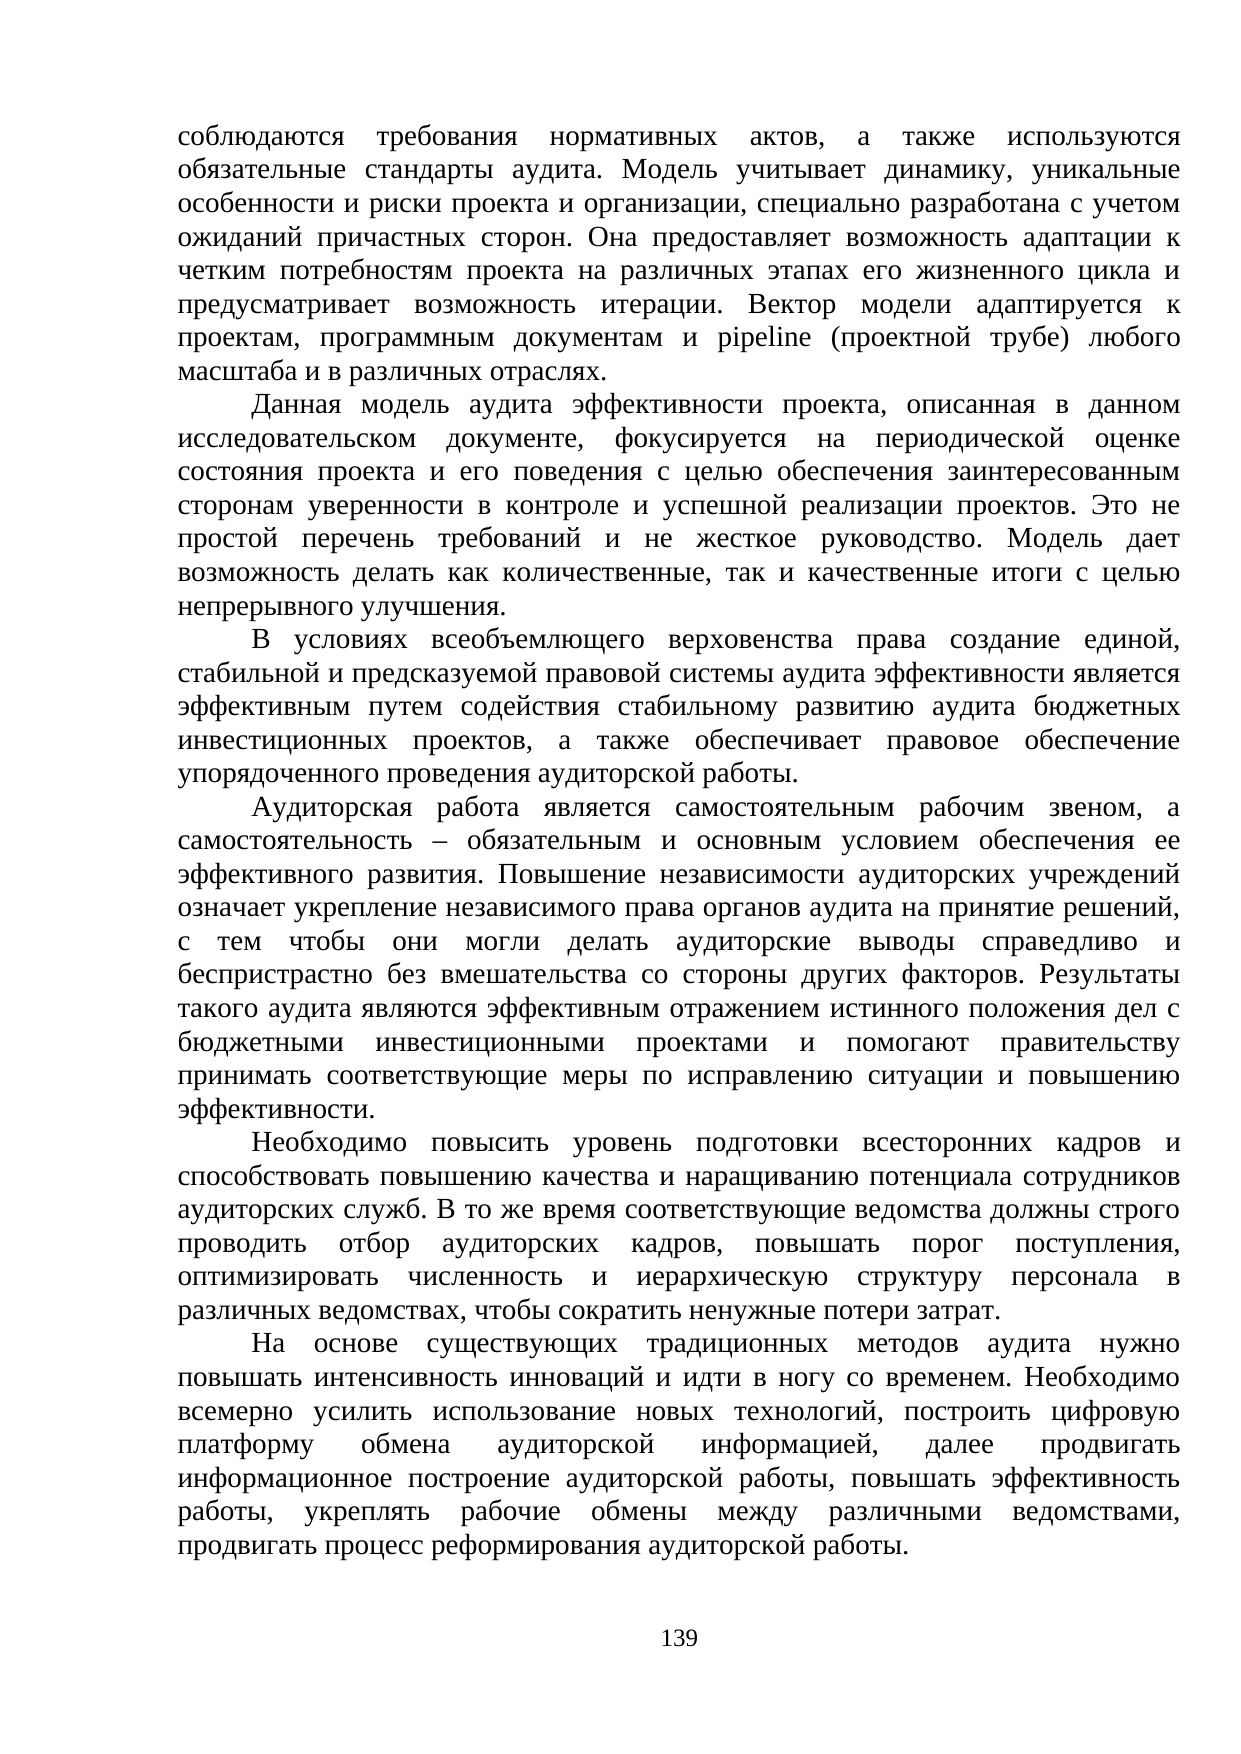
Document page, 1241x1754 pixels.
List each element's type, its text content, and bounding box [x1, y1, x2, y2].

text В условиях всеобъемлющего верховенства права создание единой, стабильной и предсказуемой правовой системы аудита эффективности является эффективным путем содействия стабильному развитию аудита бюджетных инвестиционных проектов, а также обеспечивает правовое обеспечение упорядоченного проведения аудиторской работы. [177, 621, 1181, 789]
text Данная модель аудита эффективности проекта, описанная в данном исследовательском документе, фокусируется на периодической оценке состояния проекта и его поведения с целью обеспечения заинтересованным сторонам уверенности в контроле и успешной реализации проектов. Это не простой перечень требований и не жесткое руководство. Модель дает возможность делать как количественные, так и качественные итоги с целью непрерывного улучшения. [177, 386, 1181, 621]
text Аудиторская работа является самостоятельным рабочим звеном, а самостоятельность – обязательным и основным условием обеспечения ее эффективного развития. Повышение независимости аудиторских учреждений означает укрепление независимого права органов аудита на принятие решений, с тем чтобы они могли делать аудиторские выводы справедливо и беспристрастно без вмешательства со стороны других факторов. Результаты такого аудита являются эффективным отражением истинного положения дел с бюджетными инвестиционными проектами и помогают правительству принимать соответствующие меры по исправлению ситуации и повышению эффективности. [177, 789, 1181, 1124]
text Необходимо повысить уровень подготовки всесторонних кадров и способствовать повышению качества и наращиванию потенциала сотрудников аудиторских служб. В то же время соответствующие ведомства должны строго проводить отбор аудиторских кадров, повышать порог поступления, оптимизировать численность и иерархическую структуру персонала в различных ведомствах, чтобы сократить ненужные потери затрат. [177, 1124, 1181, 1326]
text На основе существующих традиционных методов аудита нужно повышать интенсивность инноваций и идти в ногу со временем. Необходимо всемерно усилить использование новых технологий, построить цифровую платформу обмена аудиторской информацией, далее продвигать информационное построение аудиторской работы, повышать эффективность работы, укреплять рабочие обмены между различными ведомствами, продвигать процесс реформирования аудиторской работы. [177, 1326, 1181, 1560]
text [177, 118, 1181, 386]
